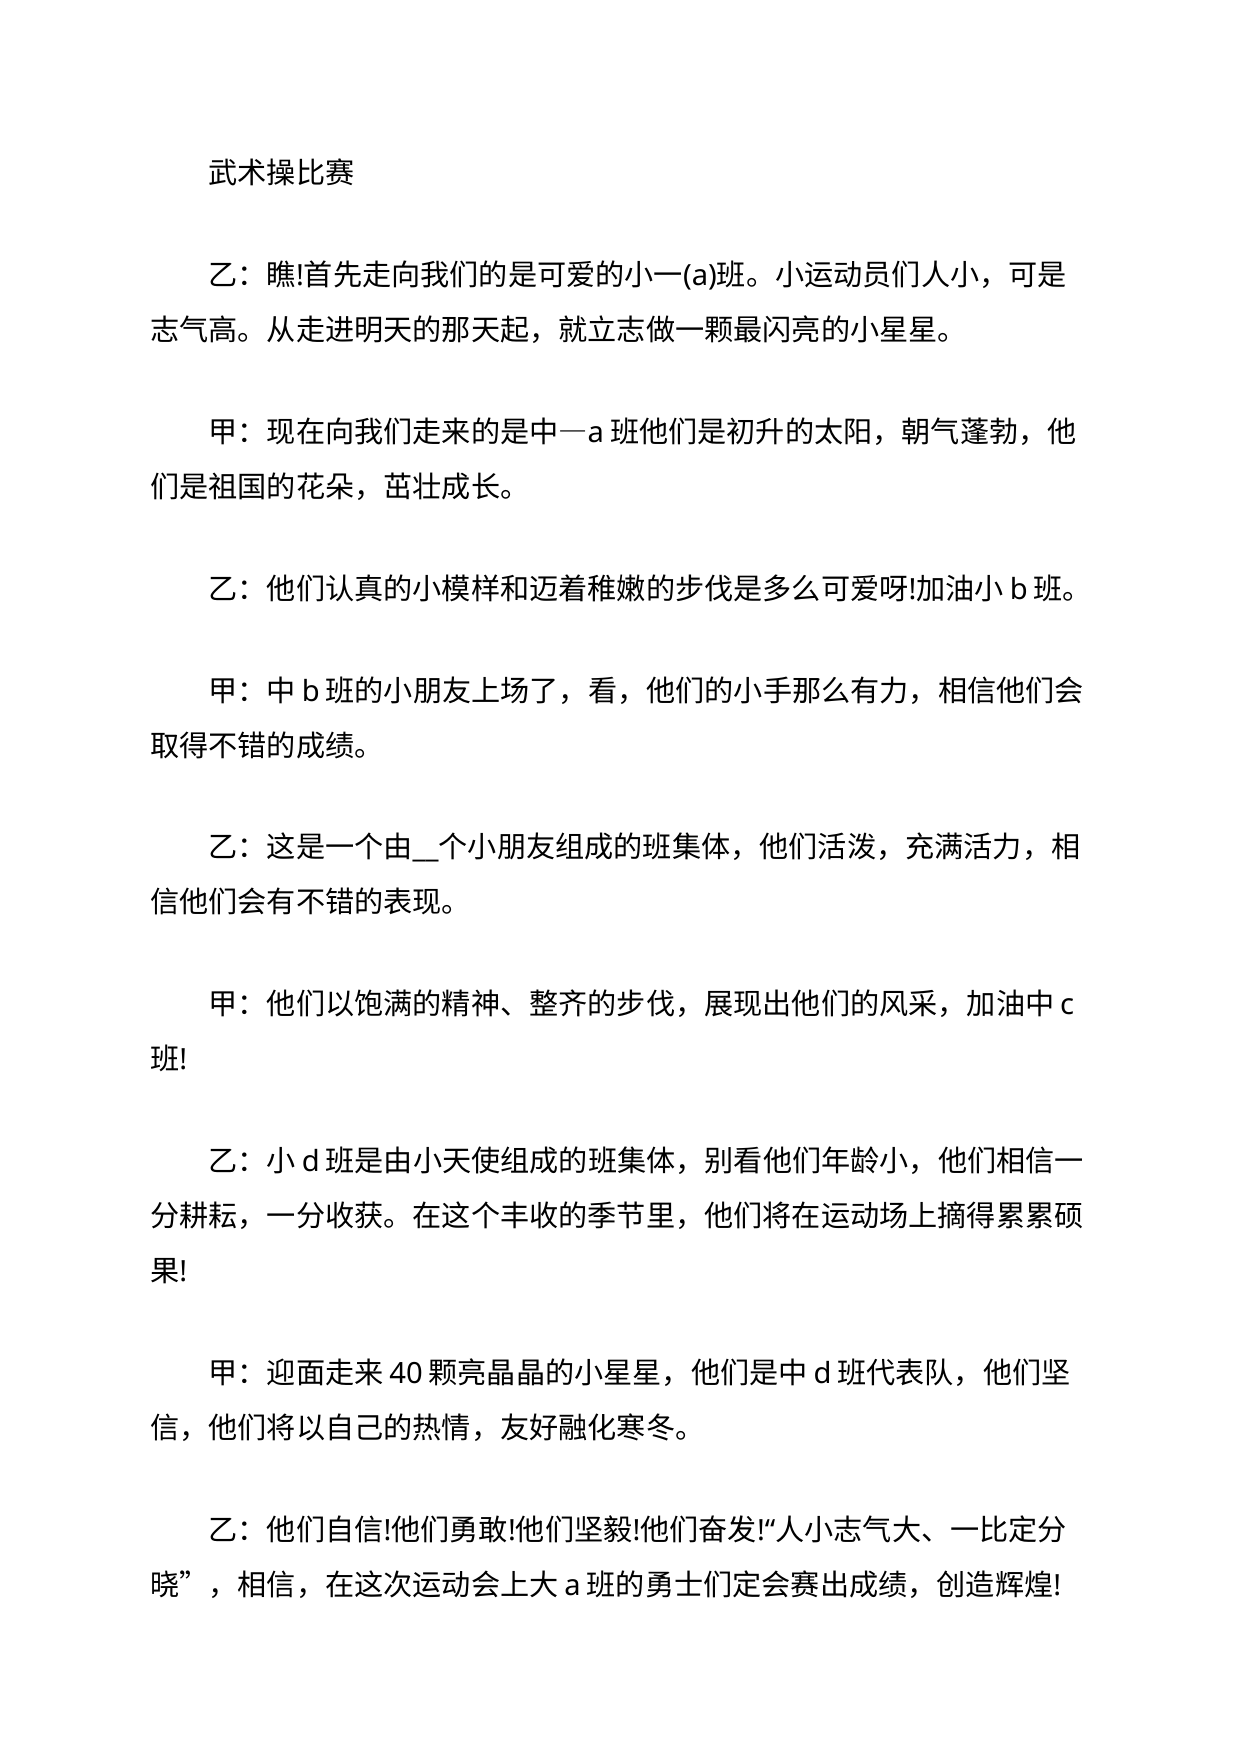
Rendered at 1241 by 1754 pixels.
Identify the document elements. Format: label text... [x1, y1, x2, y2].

text 甲：中b班的小朋友上场了，看，他们的小手那么有力，相信他们会取得不错的成绩。 [150, 667, 1090, 764]
text 乙：瞧!首先走向我们的是可爱的小一(a)班。小运动员们人小，可是志气高。从走进明天的那天起，就立志做一颗最闪亮的小星星。 [150, 252, 1090, 349]
text 乙：这是一个由__个小朋友组成的班集体，他们活泼，充满活力，相信他们会有不错的表现。 [150, 824, 1090, 921]
text 甲：现在向我们走来的是中—a班他们是初升的太阳，朝气蓬勃，他们是祖国的花朵，茁壮成长。 [150, 408, 1090, 506]
text 甲：他们以饱满的精神、整齐的步伐，展现出他们的风采，加油中c班! [150, 981, 1090, 1078]
text 甲：迎面走来40颗亮晶晶的小星星，他们是中d班代表队，他们坚信，他们将以自己的热情，友好融化寒冬。 [150, 1350, 1090, 1447]
text 乙：他们自信!他们勇敢!他们坚毅!他们奋发!“人小志气大、一比定分晓”，相信，在这次运动会上大a班的勇士们定会赛出成绩，创造辉煌! [150, 1506, 1090, 1604]
text 乙：小d班是由小天使组成的班集体，别看他们年龄小，他们相信一分耕耘，一分收获。在这个丰收的季节里，他们将在运动场上摘得累累硕果! [150, 1138, 1090, 1290]
text 武术操比赛 [150, 150, 1090, 192]
text 乙：他们认真的小模样和迈着稚嫩的步伐是多么可爱呀!加油小b班。 [150, 565, 1090, 608]
